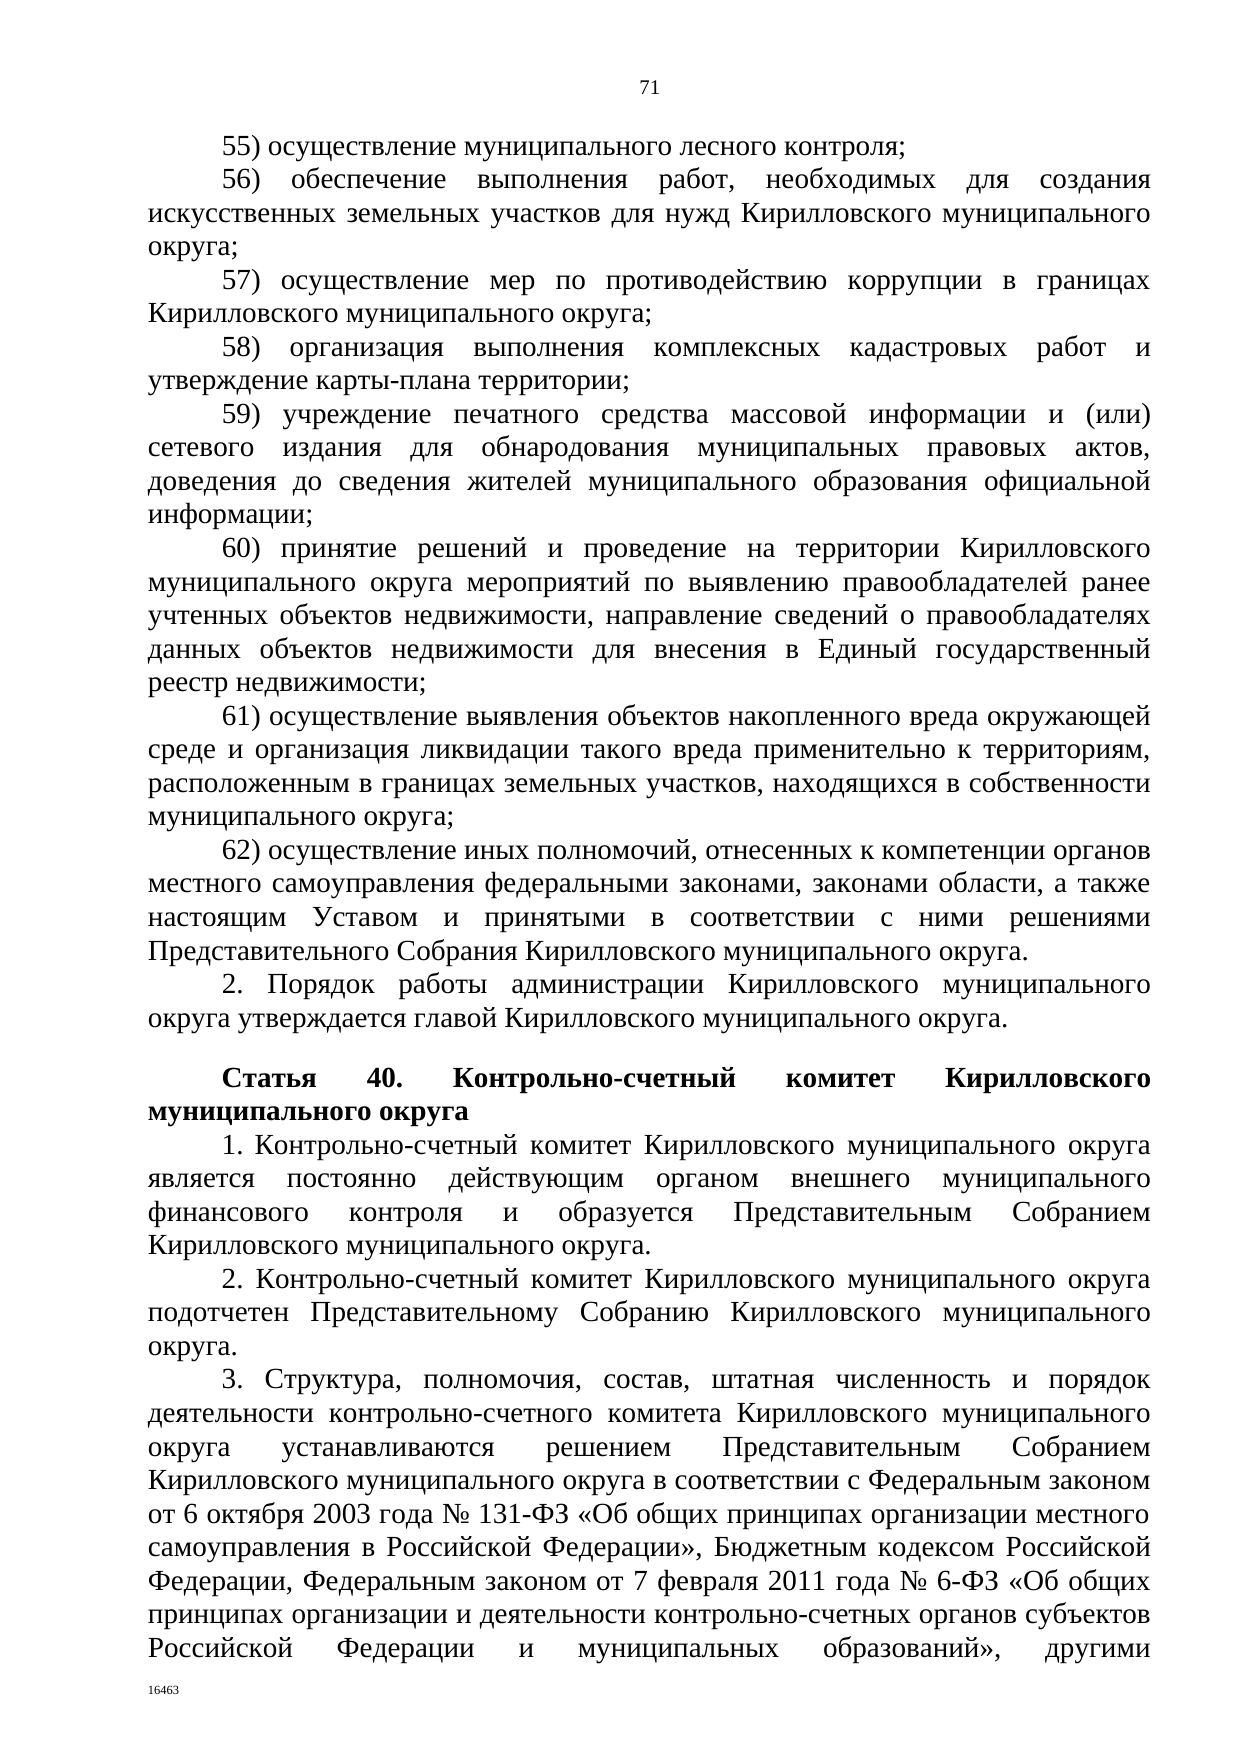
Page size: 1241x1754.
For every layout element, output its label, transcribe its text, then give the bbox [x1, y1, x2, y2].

text 1. Контрольно-счетный комитет Кирилловского муниципального округа является постоянно действующим органом внешнего муниципального финансового контроля и образуется Представительным Собранием Кирилловского муниципального округа. [148, 1127, 1152, 1261]
text 55) осуществление муниципального лесного контроля; [148, 128, 1152, 161]
text 59) учреждение печатного средства массовой информации и (или) сетевого издания для обнародования муниципальных правовых актов, доведения до сведения жителей муниципального образования официальной информации; [148, 396, 1152, 530]
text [148, 1362, 1152, 1663]
text 62) осуществление иных полномочий, отнесенных к компетенции органов местного самоуправления федеральными законами, законами области, а также настоящим Уставом и принятыми в соответствии с ними решениями Представительного Собрания Кирилловского муниципального округа. [148, 832, 1152, 966]
text 57) осуществление мер по противодействию коррупции в границах Кирилловского муниципального округа; [148, 262, 1152, 329]
text 58) организация выполнения комплексных кадастровых работ и утверждение карты-плана территории; [148, 329, 1152, 396]
text 60) принятие решений и проведение на территории Кирилловского муниципального округа мероприятий по выявлению правообладателей ранее учтенных объектов недвижимости, направление сведений о правообладателях данных объектов недвижимости для внесения в Единый государственный реестр недвижимости; [148, 530, 1152, 698]
text 61) осуществление выявления объектов накопленного вреда окружающей среде и организация ликвидации такого вреда применительно к территориям, расположенным в границах земельных участков, находящихся в собственности муниципального округа; [148, 698, 1152, 832]
text 56) обеспечение выполнения работ, необходимых для создания искусственных земельных участков для нужд Кирилловского муниципального округа; [148, 161, 1152, 262]
text 2. Порядок работы администрации Кирилловского муниципального округа утверждается главой Кирилловского муниципального округа. [148, 966, 1152, 1033]
text Статья 40. Контрольно-счетный комитет Кирилловского муниципального округа [148, 1060, 1152, 1127]
text 2. Контрольно-счетный комитет Кирилловского муниципального округа подотчетен Представительному Собранию Кирилловского муниципального округа. [148, 1261, 1152, 1362]
